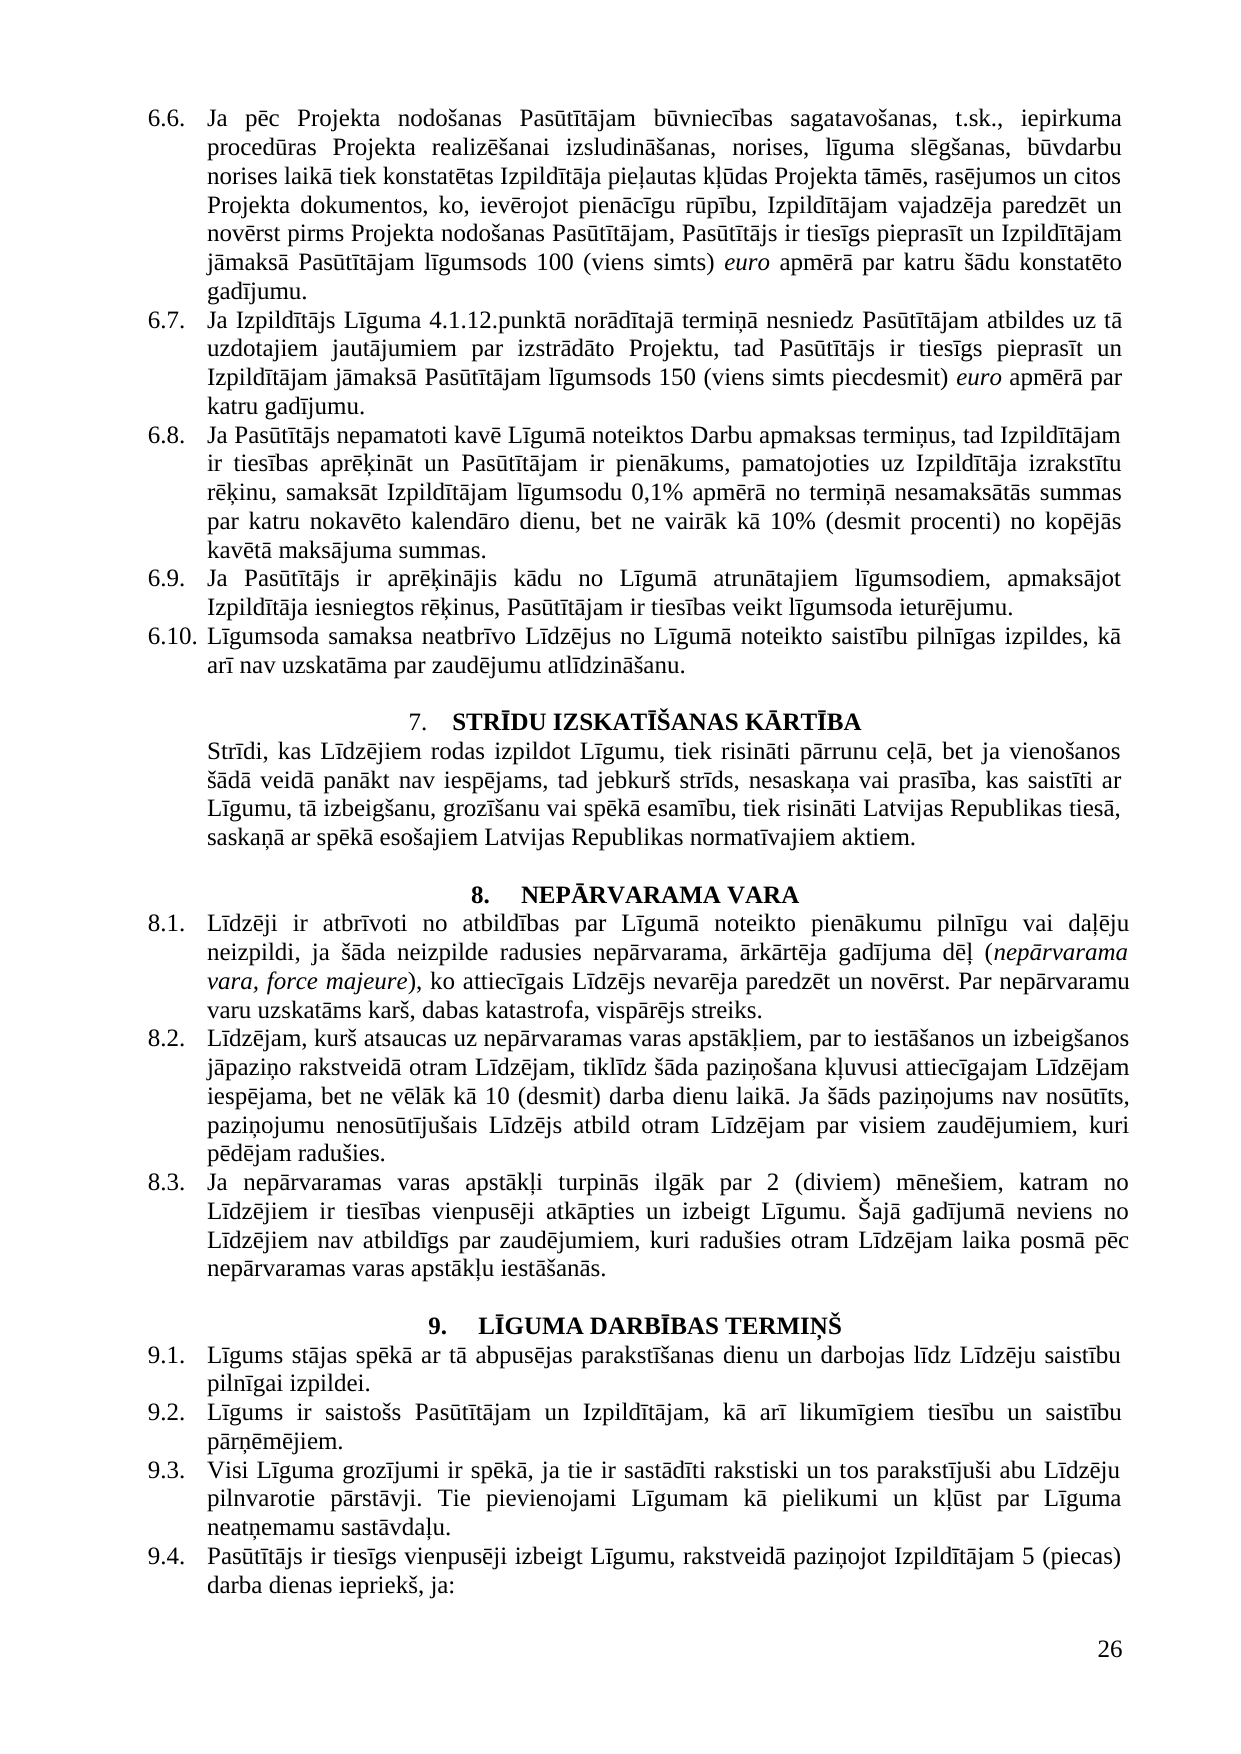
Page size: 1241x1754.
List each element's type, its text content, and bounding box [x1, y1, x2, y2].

list Ja Pasūtītājs nepamatoti kavē Līgumā noteiktos Darbu apmaksas termiņus, tad Izpildītājam ir tiesības aprēķināt un Pasūtītājam ir pienākums, pamatojoties uz Izpildītāja izrakstītu rēķinu, samaksāt Izpildītājam līgumsodu 0,1% apmērā no termiņā nesamaksātās summas par katru nokavēto kalendāro dienu, bet ne vairāk kā 10% (desmit procenti) no kopējās kavētā maksājuma summas. [148, 420, 1122, 563]
list Ja nepārvaramas varas apstākļi turpinās ilgāk par 2 (diviem) mēnešiem, katram no Līdzējiem ir tiesības vienpusēji atkāpties un izbeigt Līgumu. Šajā gadījumā neviens no Līdzējiem nav atbildīgs par zaudējumiem, kuri radušies otram Līdzējam laika posmā pēc nepārvaramas varas apstākļu iestāšanās. [148, 1167, 1130, 1282]
list Līdzējam, kurš atsaucas uz nepārvaramas varas apstākļiem, par to iestāšanos un izbeigšanos jāpaziņo rakstveidā otram Līdzējam, tiklīdz šāda paziņošana kļuvusi attiecīgajam Līdzējam iespējama, bet ne vēlāk kā 10 (desmit) darba dienu laikā. Ja šāds paziņojums nav nosūtīts, paziņojumu nenosūtījušais Līdzējs atbild otram Līdzējam par visiem zaudējumiem, kuri pēdējam radušies. [148, 1023, 1130, 1167]
list Nepārvarama vara [148, 880, 1122, 908]
list Līdzēji ir atbrīvoti no atbildības par Līgumā noteikto pienākumu pilnīgu vai daļēju neizpildi, ja šāda neizpilde radusies nepārvarama, ārkārtēja gadījuma dēļ (nepārvarama vara, force majeure), ko attiecīgais Līdzējs nevarēja paredzēt un novērst. Par nepārvaramu varu uzskatāms karš, dabas katastrofa, vispārējs streiks. [148, 908, 1130, 1023]
list Ja Izpildītājs Līguma 4.1.12.punktā norādītajā termiņā nesniedz Pasūtītājam atbildes uz tā uzdotajiem jautājumiem par izstrādāto Projektu, tad Pasūtītājs ir tiesīgs pieprasīt un Izpildītājam jāmaksā Pasūtītājam līgumsods 150 (viens simts piecdesmit) euro apmērā par katru gadījumu. [148, 305, 1122, 420]
list Pasūtītājs ir tiesīgs vienpusēji izbeigt Līgumu, rakstveidā paziņojot Izpildītājam 5 (piecas) darba dienas iepriekš, ja: [148, 1541, 1122, 1598]
list Līgums ir saistošs Pasūtītājam un Izpildītājam, kā arī likumīgiem tiesību un saistību pārņēmējiem. [148, 1397, 1122, 1455]
list Līguma darbības TERMIŅŠ [148, 1311, 1122, 1340]
list Ja Pasūtītājs ir aprēķinājis kādu no Līgumā atrunātajiem līgumsodiem, apmaksājot Izpildītāja iesniegtos rēķinus, Pasūtītājam ir tiesības veikt līgumsoda ieturējumu. [148, 563, 1122, 621]
list Līgumsoda samaksa neatbrīvo Līdzējus no Līgumā noteikto saistību pilnīgas izpildes, kā arī nav uzskatāma par zaudējumu atlīdzināšanu. [148, 621, 1122, 678]
list Ja pēc Projekta nodošanas Pasūtītājam būvniecības sagatavošanas, t.sk., iepirkuma procedūras Projekta realizēšanai izsludināšanas, norises, līguma slēgšanas, būvdarbu norises laikā tiek konstatētas Izpildītāja pieļautas kļūdas Projekta tāmēs, rasējumos un citos Projekta dokumentos, ko, ievērojot pienācīgu rūpību, Izpildītājam vajadzēja paredzēt un novērst pirms Projekta nodošanas Pasūtītājam, Pasūtītājs ir tiesīgs pieprasīt un Izpildītājam jāmaksā Pasūtītājam līgumsods 100 (viens simts) euro apmērā par katru šādu konstatēto gadījumu. [148, 103, 1122, 305]
list Visi Līguma grozījumi ir spēkā, ja tie ir sastādīti rakstiski un tos parakstījuši abu Līdzēju pilnvarotie pārstāvji. Tie pievienojami Līgumam kā pielikumi un kļūst par Līguma neatņemamu sastāvdaļu. [148, 1455, 1122, 1541]
list Līgums stājas spēkā ar tā abpusējas parakstīšanas dienu un darbojas līdz Līdzēju saistību pilnīgai izpildei. [148, 1340, 1122, 1397]
list Strīdu izskatīšanas kārtība [148, 707, 1122, 736]
text Strīdi, kas Līdzējiem rodas izpildot Līgumu, tiek risināti pārrunu ceļā, bet ja vienošanos šādā veidā panākt nav iespējams, tad jebkurš strīds, nesaskaņa vai prasība, kas saistīti ar Līgumu, tā izbeigšanu, grozīšanu vai spēkā esamību, tiek risināti Latvijas Republikas tiesā, saskaņā ar spēkā esošajiem Latvijas Republikas normatīvajiem aktiem. [207, 736, 1122, 851]
